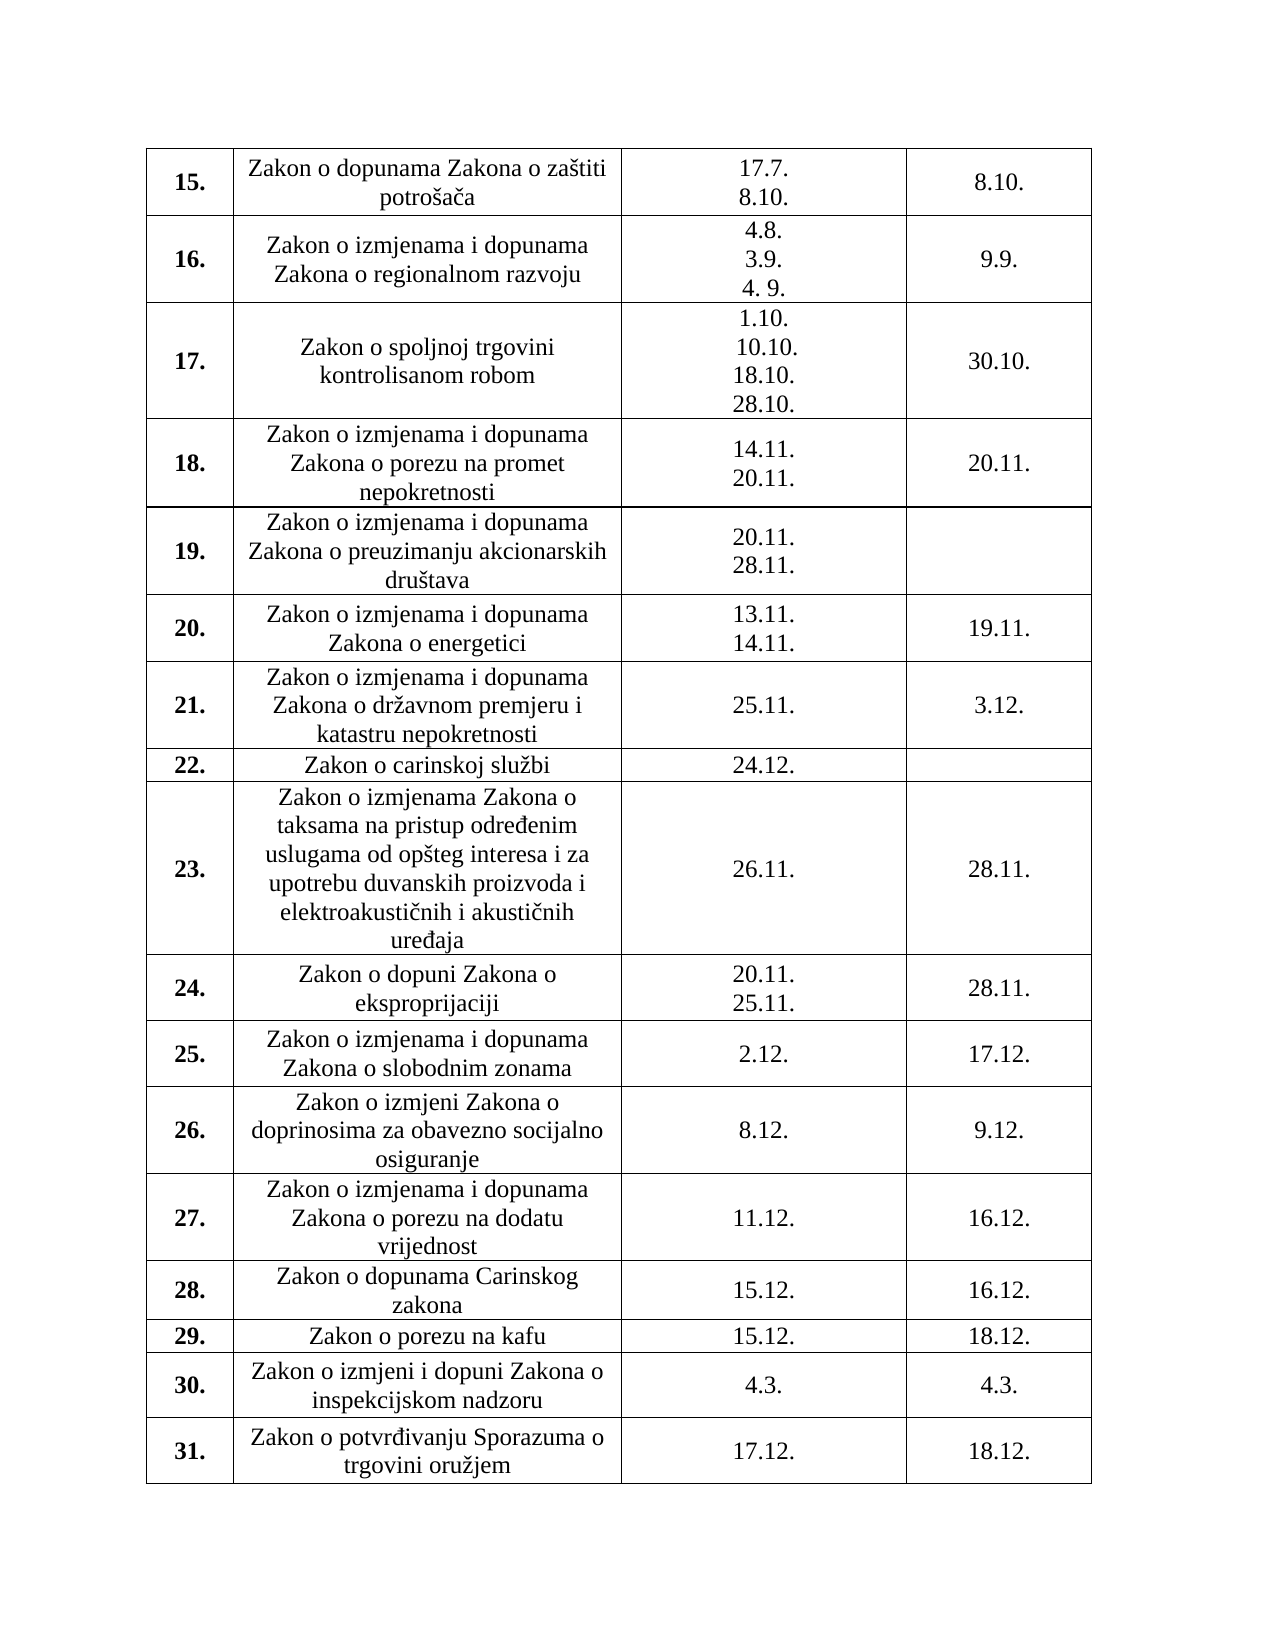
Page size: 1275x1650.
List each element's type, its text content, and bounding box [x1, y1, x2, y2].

table_cell Zakon o izmjeni Zakona o doprinosima za obavezno socijalno osiguranje [234, 1087, 621, 1173]
table_cell 23. [147, 782, 233, 954]
table_cell Zakon o izmjenama i dopunama Zakona o preuzimanju akcionarskih društava [234, 508, 621, 594]
table_cell 26. [147, 1087, 233, 1173]
table_cell 26.11. [622, 782, 906, 954]
table_cell 16.12. [907, 1174, 1091, 1260]
table_cell 21. [147, 662, 233, 748]
table_cell 9.9. [907, 216, 1091, 302]
table_cell Zakon o izmjenama i dopunama Zakona o državnom premjeru i katastru nepokretnosti [234, 662, 621, 748]
table_cell 8.10. [907, 149, 1091, 214]
table_cell 18.12. [907, 1320, 1091, 1352]
table_cell 19.11. [907, 595, 1091, 661]
table_cell 1.10. 10.10. 18.10. 28.10. [622, 303, 906, 418]
table_cell 8.12. [622, 1087, 906, 1173]
table_cell 31. [147, 1418, 233, 1483]
table_cell 28. [147, 1261, 233, 1319]
table_cell Zakon o potvrđivanju Sporazuma o trgovini oružjem [234, 1418, 621, 1483]
table_cell Zakon o porezu na kafu [234, 1320, 621, 1352]
table_cell Zakon o izmjenama i dopunama Zakona o porezu na promet nepokretnosti [234, 419, 621, 506]
table_cell 20.11. [907, 419, 1091, 506]
table_cell 17.7. 8.10. [622, 149, 906, 214]
table_cell Zakon o izmjeni i dopuni Zakona o inspekcijskom nadzoru [234, 1353, 621, 1417]
table_cell 20.11. 28.11. [622, 508, 906, 594]
table_cell 4.8. 3.9. 4. 9. [622, 216, 906, 302]
table_cell 15.12. [622, 1261, 906, 1319]
table_cell [907, 749, 1091, 781]
table_cell 30. [147, 1353, 233, 1417]
table_cell 24. [147, 955, 233, 1020]
table_cell 20.11. 25.11. [622, 955, 906, 1020]
table_cell 3.12. [907, 662, 1091, 748]
table_cell 11.12. [622, 1174, 906, 1260]
table_cell 18.12. [907, 1418, 1091, 1483]
table_cell 17.12. [622, 1418, 906, 1483]
table_cell Zakon o izmjenama i dopunama Zakona o slobodnim zonama [234, 1021, 621, 1086]
table_cell Zakon o dopunama Carinskog zakona [234, 1261, 621, 1319]
table_cell 28.11. [907, 955, 1091, 1020]
table_cell 20. [147, 595, 233, 661]
table_cell 17.12. [907, 1021, 1091, 1086]
table_cell 16. [147, 216, 233, 302]
table_cell Zakon o carinskoj službi [234, 749, 621, 781]
table_cell 13.11. 14.11. [622, 595, 906, 661]
table_cell 28.11. [907, 782, 1091, 954]
table_cell Zakon o spoljnoj trgovini kontrolisanom robom [234, 303, 621, 418]
table_cell Zakon o dopuni Zakona o eksproprijaciji [234, 955, 621, 1020]
table_cell 4.3. [622, 1353, 906, 1417]
table_cell 15.12. [622, 1320, 906, 1352]
table_cell 15. [147, 149, 233, 214]
table_cell 2.12. [622, 1021, 906, 1086]
table_cell 24.12. [622, 749, 906, 781]
table_cell 25. [147, 1021, 233, 1086]
table_cell 18. [147, 419, 233, 506]
table_cell Zakon o dopunama Zakona o zaštiti potrošača [234, 149, 621, 214]
table_cell 25.11. [622, 662, 906, 748]
table_cell 22. [147, 749, 233, 781]
table_cell Zakon o izmjenama i dopunama Zakona o porezu na dodatu vrijednost [234, 1174, 621, 1260]
table_cell 9.12. [907, 1087, 1091, 1173]
table_cell Zakon o izmjenama Zakona o taksama na pristup određenim uslugama od opšteg interesa i za upotrebu duvanskih proizvoda i elektroakustičnih i akustičnih uređaja [234, 782, 621, 954]
table_cell 30.10. [907, 303, 1091, 418]
table_cell 16.12. [907, 1261, 1091, 1319]
table_cell 4.3. [907, 1353, 1091, 1417]
table_cell [907, 508, 1091, 594]
table_cell 19. [147, 508, 233, 594]
table_cell Zakon o izmjenama i dopunama Zakona o regionalnom razvoju [234, 216, 621, 302]
table_cell 17. [147, 303, 233, 418]
table_cell 29. [147, 1320, 233, 1352]
table_cell Zakon o izmjenama i dopunama Zakona o energetici [234, 595, 621, 661]
table_cell 27. [147, 1174, 233, 1260]
table_cell 14.11. 20.11. [622, 419, 906, 506]
